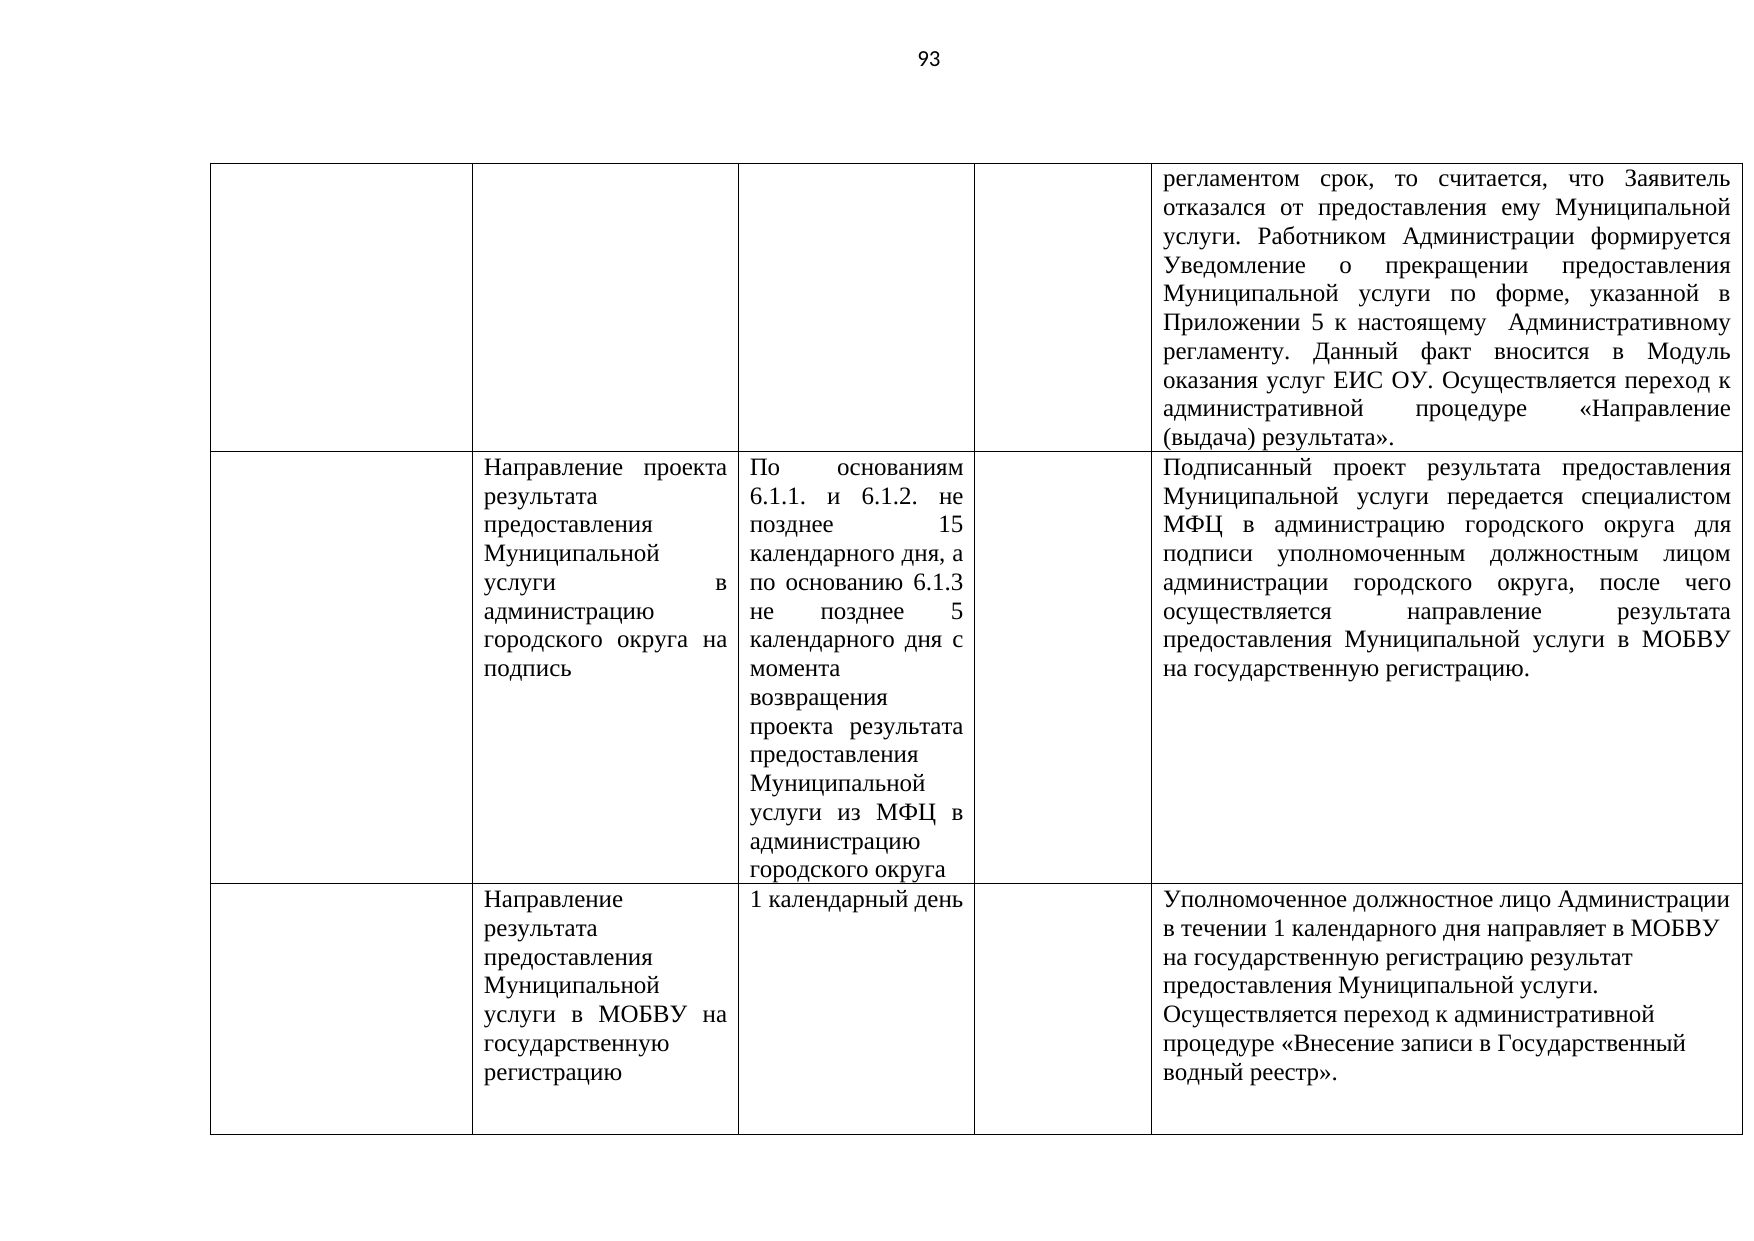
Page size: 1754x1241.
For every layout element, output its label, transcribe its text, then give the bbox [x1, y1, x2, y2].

table_cell 1 календарный день [739, 884, 974, 1134]
table_cell [975, 884, 1151, 1134]
table_cell Направление результата предоставления Муниципальной услуги в МОБВУ на государственную регистрацию [473, 884, 738, 1134]
table_cell Подписанный проект результата предоставления Муниципальной услуги передается специалистом МФЦ в администрацию городского округа для подписи уполномоченным должностным лицом администрации городского округа, после чего осуществляется направление результата предоставления Муниципальной услуги в МОБВУ на государственную регистрацию. [1152, 452, 1742, 883]
table_cell [975, 164, 1151, 451]
table_cell По основаниям 6.1.1. и 6.1.2. не позднее 15 календарного дня, а по основанию 6.1.3 не позднее 5 календарного дня с момента возвращения проекта результата предоставления Муниципальной услуги из МФЦ в администрацию городского округа [739, 452, 974, 883]
table_cell [211, 164, 472, 451]
table_cell [975, 452, 1151, 883]
table_cell [211, 452, 472, 883]
table_cell Направление проекта результата предоставления Муниципальной услуги в администрацию городского округа на подпись [473, 452, 738, 883]
table_cell [211, 884, 472, 1134]
table_cell Уполномоченное должностное лицо Администрации в течении 1 календарного дня направляет в МОБВУ на государственную регистрацию результат предоставления Муниципальной услуги. Осуществляется переход к административной процедуре «Внесение записи в Государственный водный реестр». [1152, 884, 1742, 1134]
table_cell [1152, 164, 1742, 451]
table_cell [473, 164, 738, 451]
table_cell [739, 164, 974, 451]
